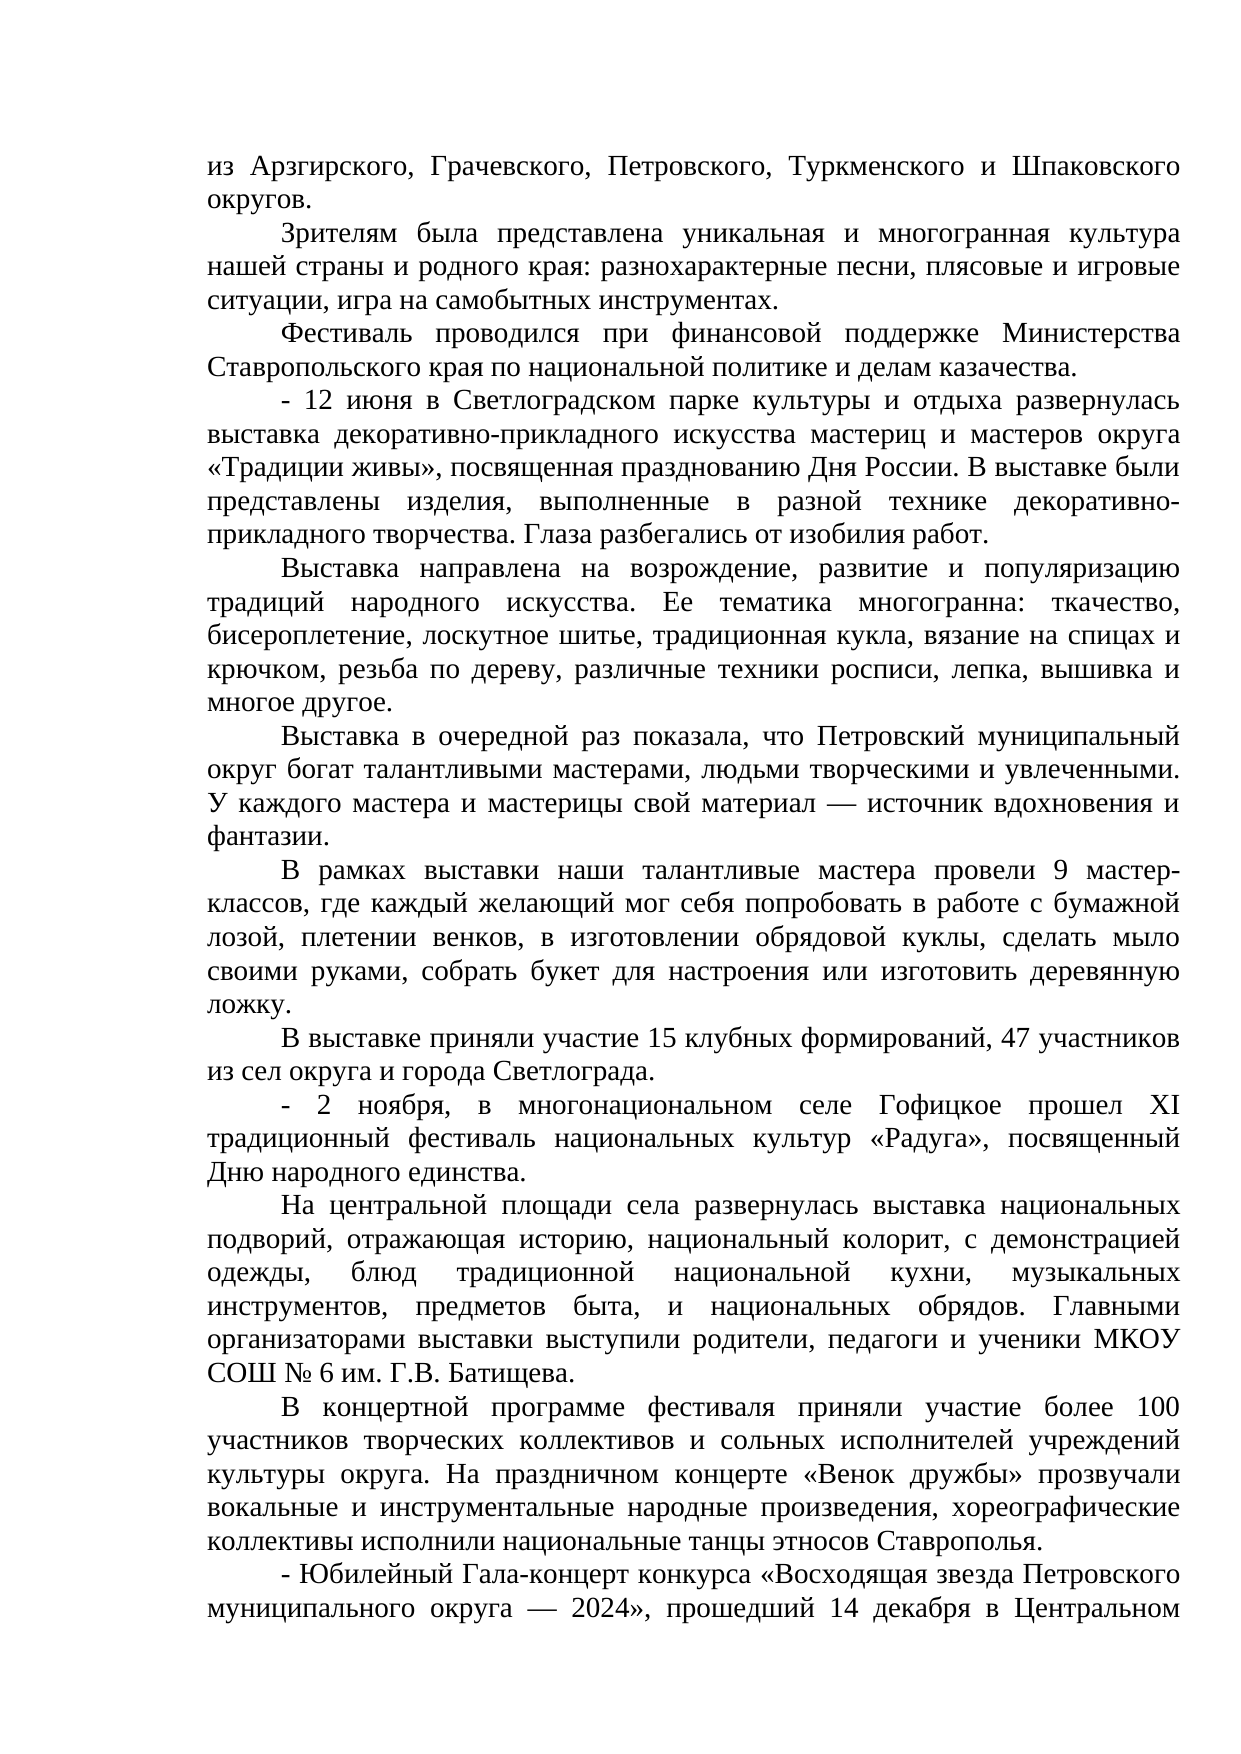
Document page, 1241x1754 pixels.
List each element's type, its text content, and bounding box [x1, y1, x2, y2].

text Выставка в очередной раз показала, что Петровский муниципальный округ богат талантливыми мастерами, людьми творческими и увлеченными. У каждого мастера и мастерицы свой материал — источник вдохновения и фантазии. [207, 718, 1181, 852]
text На центральной площади села развернулась выставка национальных подворий, отражающая историю, национальный колорит, с демонстрацией одежды, блюд традиционной национальной кухни, музыкальных инструментов, предметов быта, и национальных обрядов. Главными организаторами выставки выступили родители, педагоги и ученики МКОУ СОШ № 6 им. Г.В. Батищева. [207, 1187, 1181, 1389]
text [207, 1556, 1181, 1623]
text - 12 июня в Светлоградском парке культуры и отдыха развернулась выставка декоративно-прикладного искусства мастериц и мастеров округа «Традиции живы», посвященная празднованию Дня России. В выставке были представлены изделия, выполненные в разной технике декоративно-прикладного творчества. Глаза разбегались от изобилия работ. [207, 382, 1181, 550]
text - 2 ноября, в многонациональном селе Гофицкое прошел XI традиционный фестиваль национальных культур «Радуга», посвященный Дню народного единства. [207, 1087, 1181, 1187]
text В рамках выставки наши талантливые мастера провели 9 мастер-классов, где каждый желающий мог себя попробовать в работе с бумажной лозой, плетении венков, в изготовлении обрядовой куклы, сделать мыло своими руками, собрать букет для настроения или изготовить деревянную ложку. [207, 852, 1181, 1020]
text В выставке приняли участие 15 клубных формирований, 47 участников из сел округа и города Светлограда. [207, 1020, 1181, 1087]
text Зрителям была представлена уникальная и многогранная культура нашей страны и родного края: разнохарактерные песни, плясовые и игровые ситуации, игра на самобытных инструментах. [207, 215, 1181, 315]
text Фестиваль проводился при финансовой поддержке Министерства Ставропольского края по национальной политике и делам казачества. [207, 315, 1181, 382]
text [207, 148, 1181, 215]
text Выставка направлена на возрождение, развитие и популяризацию традиций народного искусства. Ее тематика многогранна: ткачество, бисероплетение, лоскутное шитье, традиционная кукла, вязание на спицах и крючком, резьба по дереву, различные техники росписи, лепка, вышивка и многое другое. [207, 550, 1181, 718]
text В концертной программе фестиваля приняли участие более 100 участников творческих коллективов и сольных исполнителей учреждений культуры округа. На праздничном концерте «Венок дружбы» прозвучали вокальные и инструментальные народные произведения, хореографические коллективы исполнили национальные танцы этносов Ставрополья. [207, 1389, 1181, 1556]
